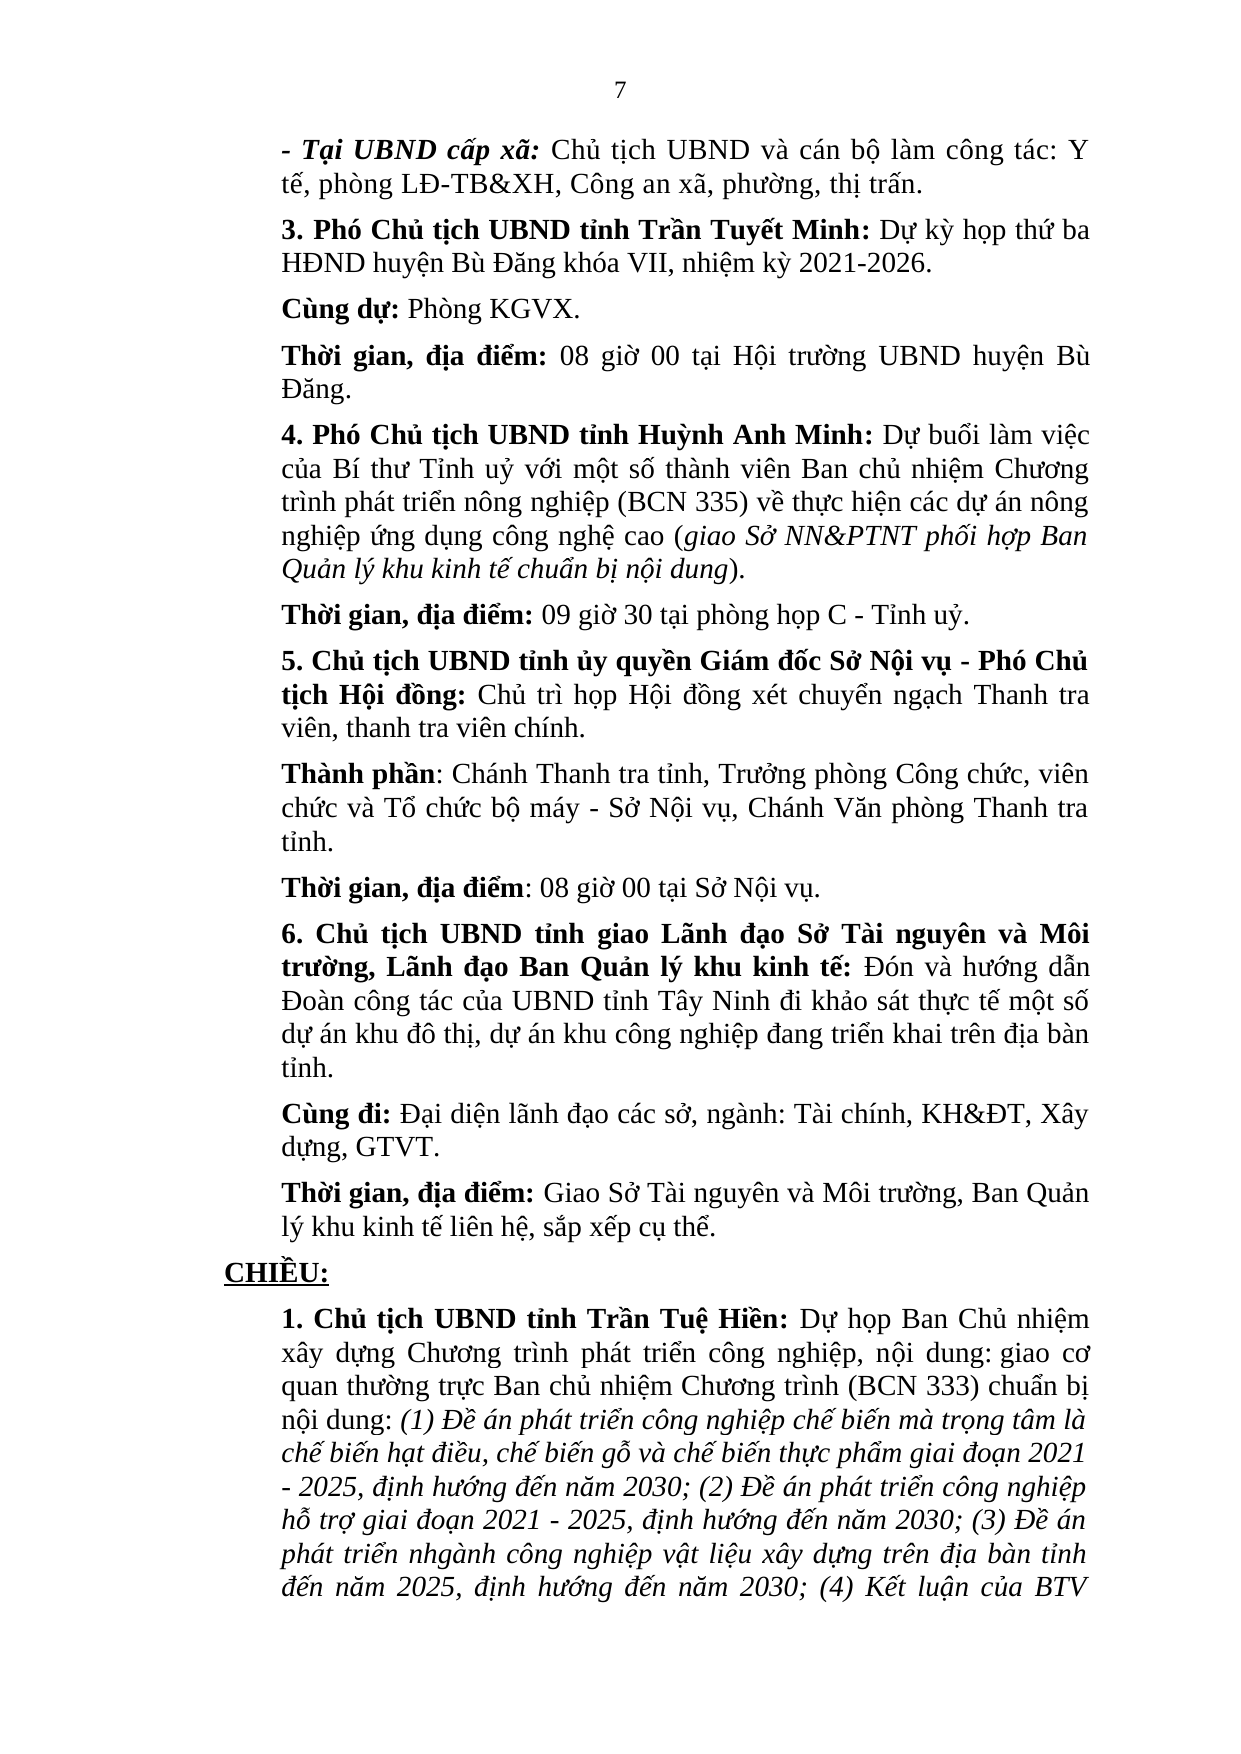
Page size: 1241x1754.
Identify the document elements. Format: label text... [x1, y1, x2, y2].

text CHIỀU: [150, 1255, 1090, 1289]
text Thời gian, địa điểm: 08 giờ 00 tại Hội trường UBND huyện Bù Đăng. [281, 338, 1090, 405]
text - Tại UBND cấp xã: Chủ tịch UBND và cán bộ làm công tác: Y tế, phòng LĐ-TB&XH, Công an xã, phường, thị trấn. [281, 132, 1090, 199]
text 6. Chủ tịch UBND tỉnh giao Lãnh đạo Sở Tài nguyên và Môi trường, Lãnh đạo Ban Quản lý khu kinh tế: Đón và hướng dẫn Đoàn công tác của UBND tỉnh Tây Ninh đi khảo sát thực tế một số dự án khu đô thị, dự án khu công nghiệp đang triển khai trên địa bàn tỉnh. [281, 916, 1090, 1083]
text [281, 1402, 1090, 1603]
text Thời gian, địa điểm: 08 giờ 00 tại Sở Nội vụ. [281, 870, 1090, 903]
text Cùng dự: Phòng KGVX. [281, 292, 1090, 325]
text 3. Phó Chủ tịch UBND tỉnh Trần Tuyết Minh: Dự kỳ họp thứ ba HĐND huyện Bù Đăng khóa VII, nhiệm kỳ 2021-2026. [281, 212, 1090, 279]
text 5. Chủ tịch UBND tỉnh ủy quyền Giám đốc Sở Nội vụ - Phó Chủ tịch Hội đồng: Chủ trì họp Hội đồng xét chuyển ngạch Thanh tra viên, thanh tra viên chính. [281, 643, 1090, 744]
text Thành phần: Chánh Thanh tra tỉnh, Trưởng phòng Công chức, viên chức và Tổ chức bộ máy - Sở Nội vụ, Chánh Văn phòng Thanh tra tỉnh. [281, 757, 1090, 857]
text Thời gian, địa điểm: 09 giờ 30 tại phòng họp C - Tỉnh uỷ. [281, 597, 1090, 631]
text 4. Phó Chủ tịch UBND tỉnh Huỳnh Anh Minh: Dự buổi làm việc của Bí thư Tỉnh uỷ với một số thành viên Ban chủ nhiệm Chương trình phát triển nông nghiệp (BCN 335) về thực hiện các dự án nông nghiệp ứng dụng công nghệ cao (giao Sở NN&PTNT phối hợp Ban Quản lý khu kinh tế chuẩn bị nội dung). [281, 417, 1090, 585]
text Thời gian, địa điểm: Giao Sở Tài nguyên và Môi trường, Ban Quản lý khu kinh tế liên hệ, sắp xếp cụ thể. [281, 1176, 1090, 1243]
text Cùng đi: Đại diện lãnh đạo các sở, ngành: Tài chính, KH&ĐT, Xây dựng, GTVT. [281, 1096, 1090, 1163]
